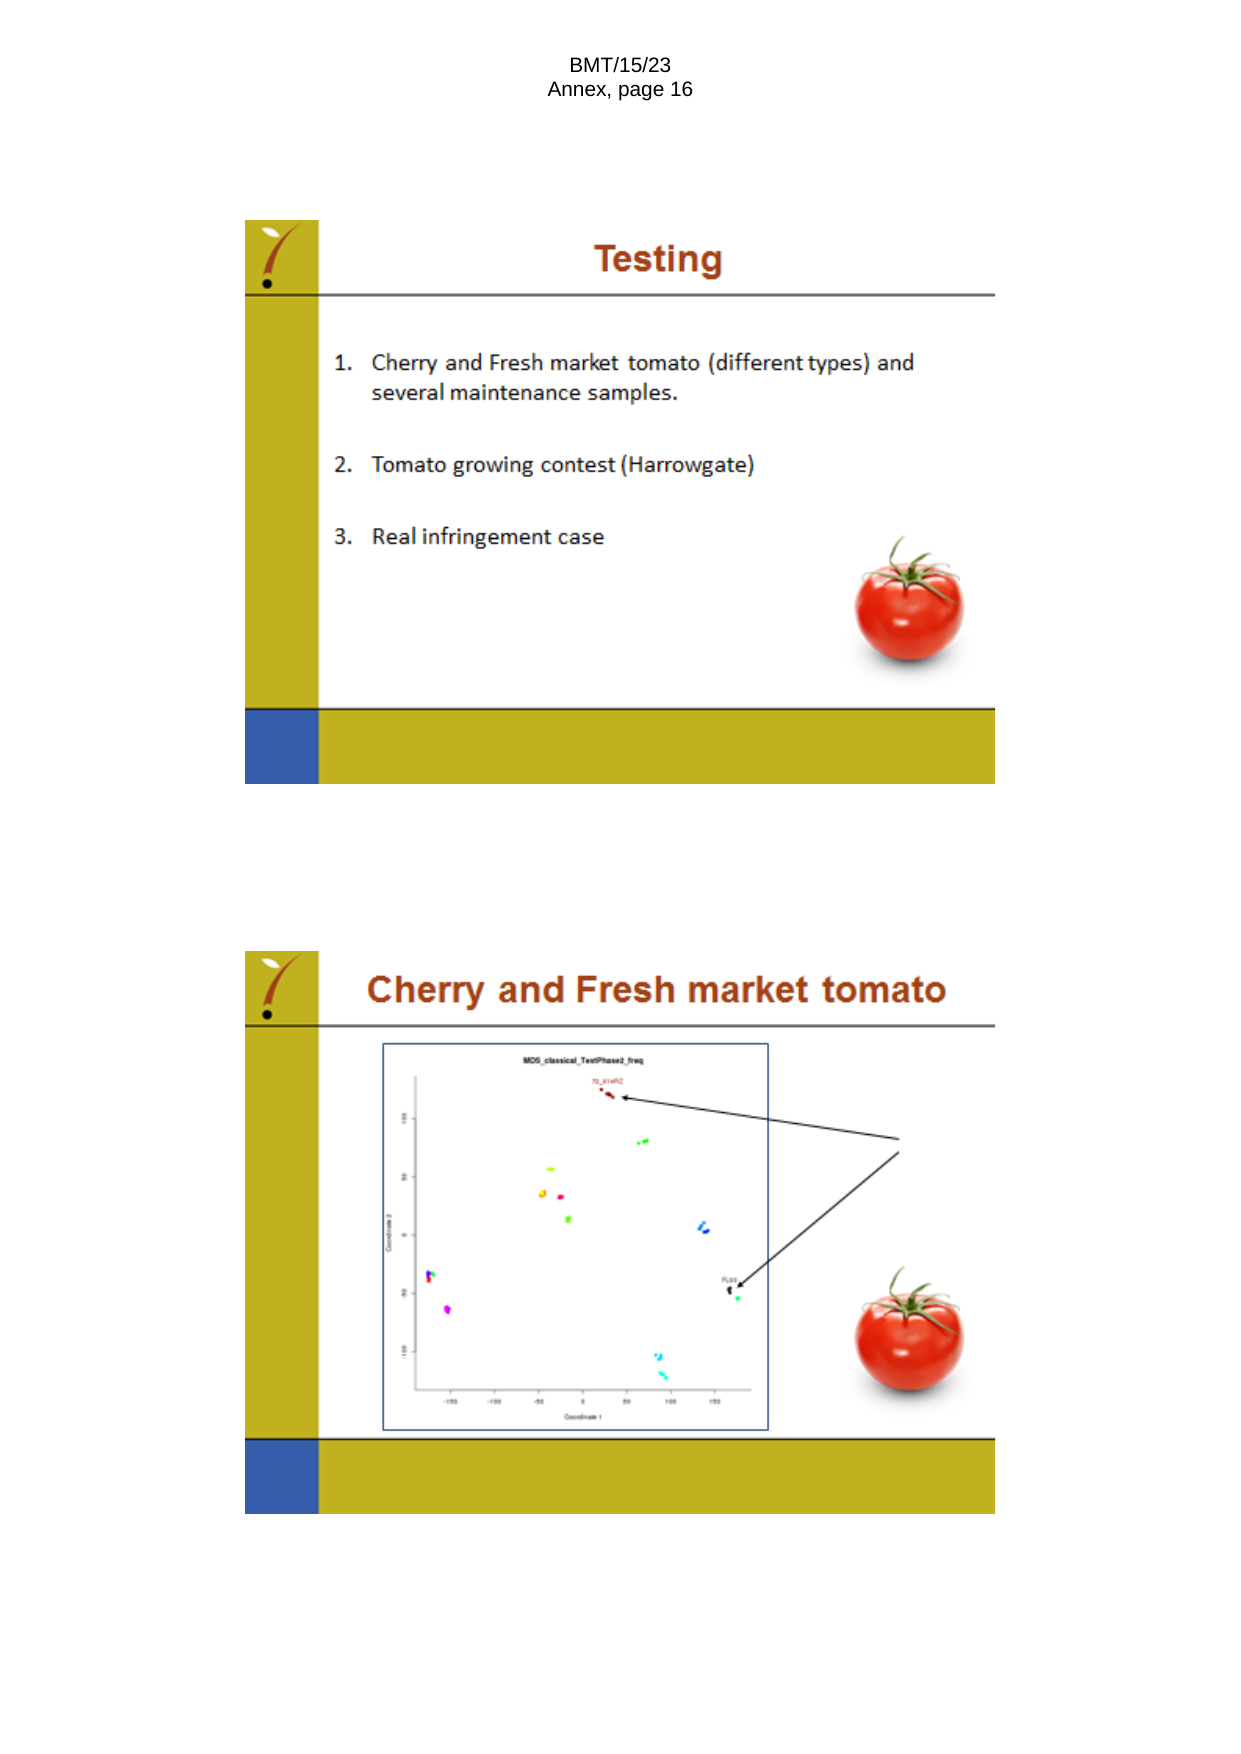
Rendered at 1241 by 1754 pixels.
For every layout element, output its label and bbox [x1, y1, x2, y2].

picture [245, 220, 996, 784]
picture [245, 951, 996, 1514]
